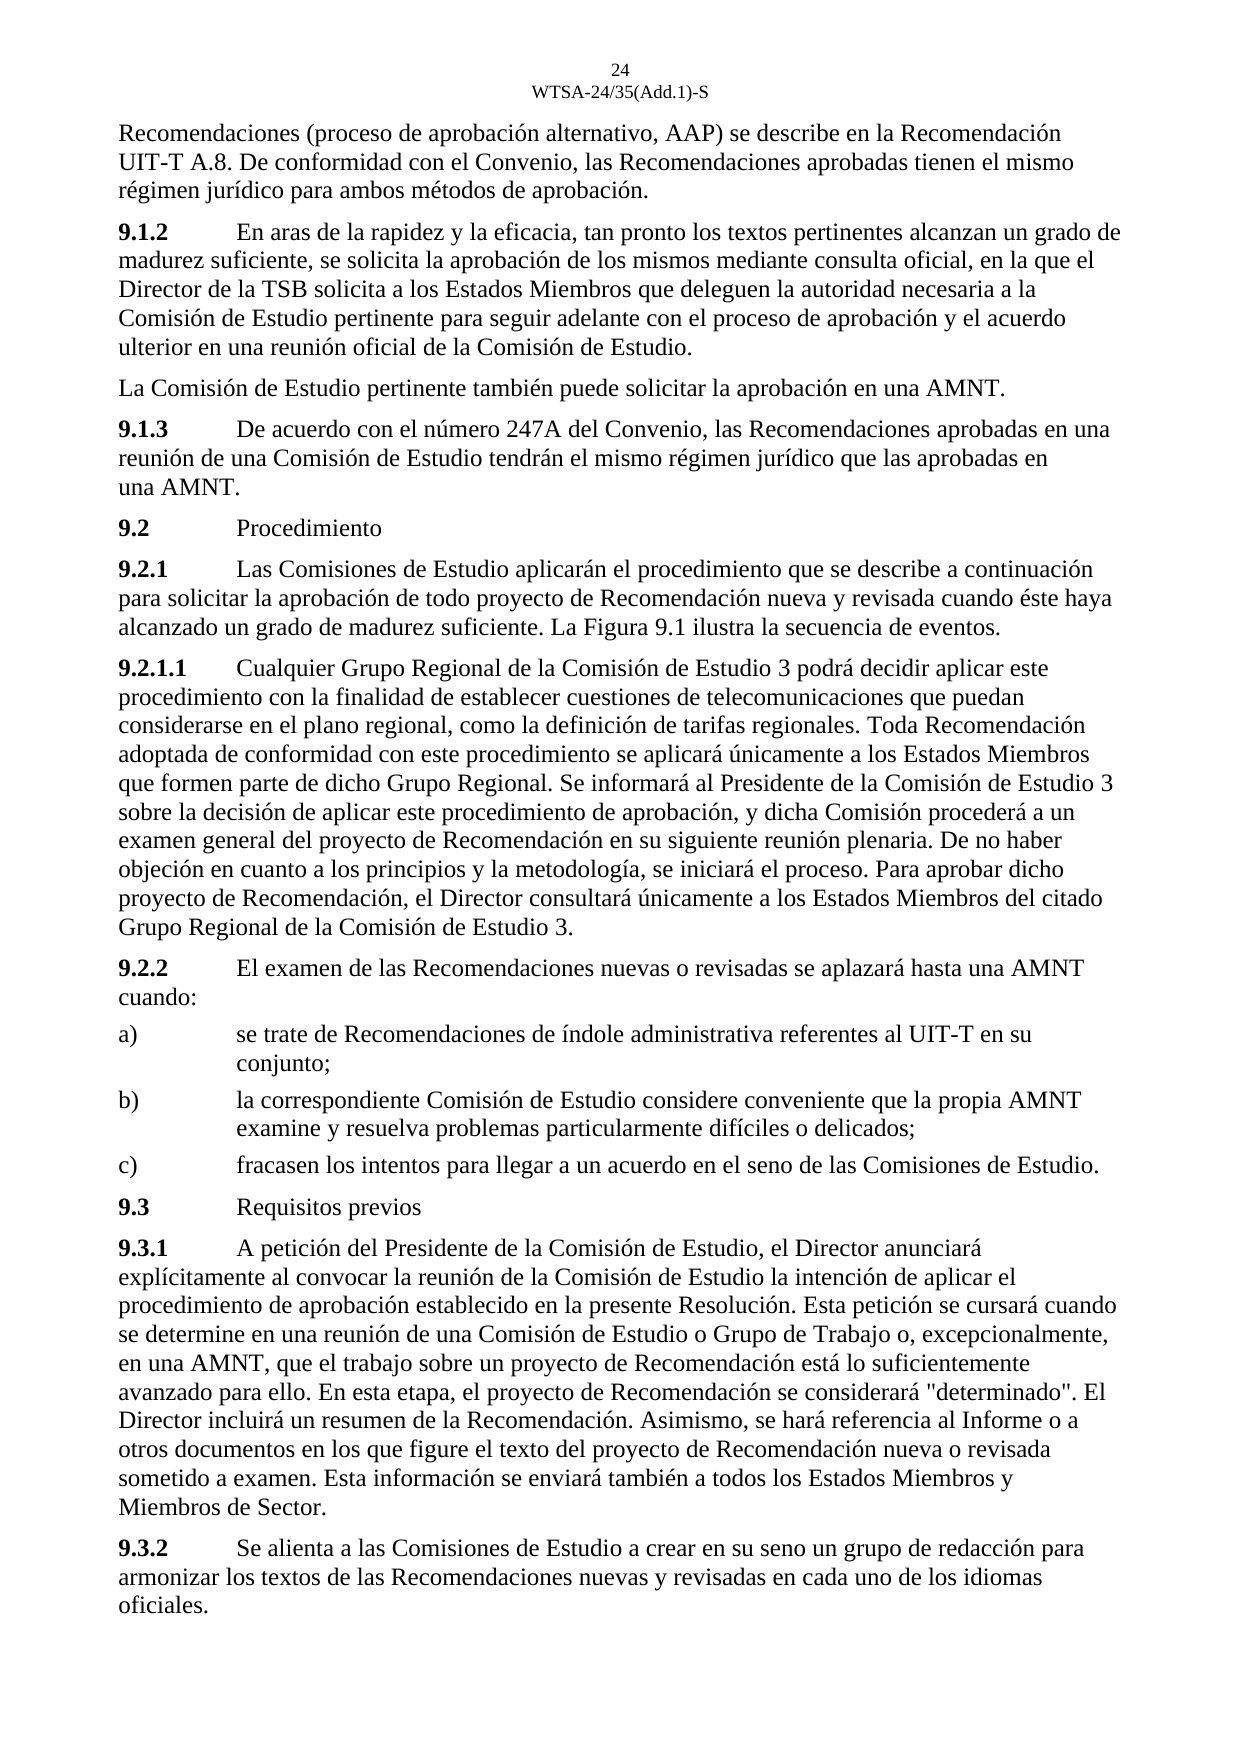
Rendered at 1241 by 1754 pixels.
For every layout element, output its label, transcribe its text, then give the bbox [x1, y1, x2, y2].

text a) se trate de Recomendaciones de índole administrativa referentes al UIT-T en su conjunto; [118, 1019, 1122, 1076]
text 9.1.3 De acuerdo con el número 247A del Convenio, las Recomendaciones aprobadas en una reunión de una Comisión de Estudio tendrán el mismo régimen jurídico que las aprobadas en una AMNT. [118, 414, 1122, 501]
text 9.3.1 A petición del Presidente de la Comisión de Estudio, el Director anunciará explícitamente al convocar la reunión de la Comisión de Estudio la intención de aplicar el procedimiento de aprobación establecido en la presente Resolución. Esta petición se cursará cuando se determine en una reunión de una Comisión de Estudio o Grupo de Trabajo o, excepcionalmente, en una AMNT, que el trabajo sobre un proyecto de Recomendación está lo suficientemente avanzado para ello. En esta etapa, el proyecto de Recomendación se considerará "determinado". El Director incluirá un resumen de la Recomendación. Asimismo, se hará referencia al Informe o a otros documentos en los que figure el texto del proyecto de Recomendación nueva o revisada sometido a examen. Esta información se enviará también a todos los Estados Miembros y Miembros de Sector. [118, 1233, 1122, 1521]
text 9.1.2 En aras de la rapidez y la eficacia, tan pronto los textos pertinentes alcanzan un grado de madurez suficiente, se solicita la aprobación de los mismos mediante consulta oficial, en la que el Director de la TSB solicita a los Estados Miembros que deleguen la autoridad necesaria a la Comisión de Estudio pertinente para seguir adelante con el proceso de aprobación y el acuerdo ulterior en una reunión oficial de la Comisión de Estudio. [118, 217, 1122, 361]
text 9.3.2 Se alienta a las Comisiones de Estudio a crear en su seno un grupo de redacción para armonizar los textos de las Recomendaciones nuevas y revisadas en cada uno de los idiomas oficiales. [118, 1533, 1122, 1619]
text c) fracasen los intentos para llegar a un acuerdo en el seno de las Comisiones de Estudio. [118, 1151, 1122, 1179]
text 9.2.1.1 Cualquier Grupo Regional de la Comisión de Estudio 3 podrá decidir aplicar este procedimiento con la finalidad de establecer cuestiones de telecomunicaciones que puedan considerarse en el plano regional, como la definición de tarifas regionales. Toda Recomendación adoptada de conformidad con este procedimiento se aplicará únicamente a los Estados Miembros que formen parte de dicho Grupo Regional. Se informará al Presidente de la Comisión de Estudio 3 sobre la decisión de aplicar este procedimiento de aprobación, y dicha Comisión procederá a un examen general del proyecto de Recomendación en su siguiente reunión plenaria. De no haber objeción en cuanto a los principios y la metodología, se iniciará el proceso. Para aprobar dicho proyecto de Recomendación, el Director consultará únicamente a los Estados Miembros del citado Grupo Regional de la Comisión de Estudio 3. [118, 653, 1122, 941]
text 9.2.2 El examen de las Recomendaciones nuevas o revisadas se aplazará hasta una AMNT cuando: [118, 953, 1122, 1011]
text 9.2.1 Las Comisiones de Estudio aplicarán el procedimiento que se describe a continuación para solicitar la aprobación de todo proyecto de Recomendación nueva y revisada cuando éste haya alcanzado un grado de madurez suficiente. La Figura 9.1 ilustra la secuencia de eventos. [118, 554, 1122, 641]
text b) la correspondiente Comisión de Estudio considere conveniente que la propia AMNT examine y resuelva problemas particularmente difíciles o delicados; [118, 1085, 1122, 1142]
text 9.2 Procedimiento [118, 513, 1122, 542]
text 9.3 Requisitos previos [118, 1192, 1122, 1221]
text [118, 118, 1122, 204]
text La Comisión de Estudio pertinente también puede solicitar la aprobación en una AMNT. [118, 373, 1122, 402]
